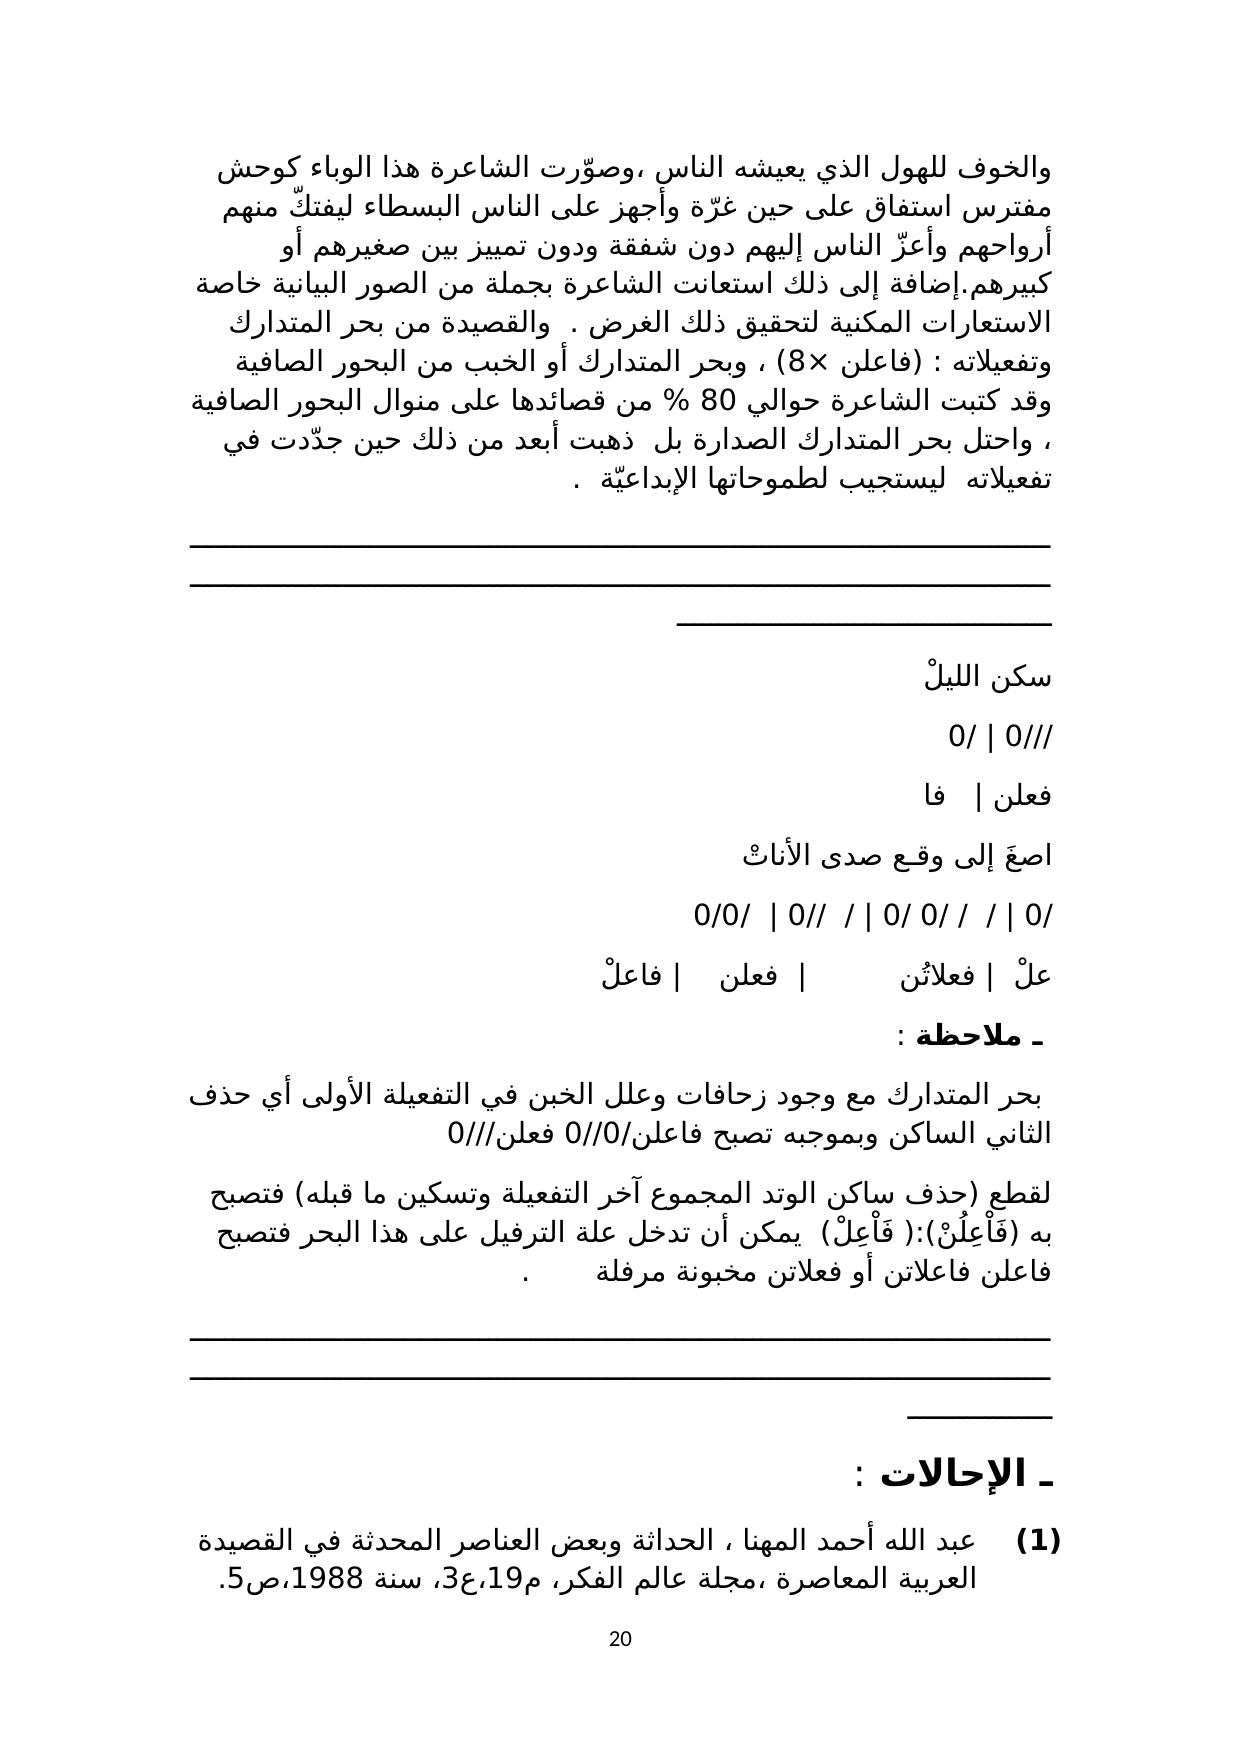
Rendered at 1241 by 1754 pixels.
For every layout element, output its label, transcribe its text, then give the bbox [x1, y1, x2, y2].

text ـ الإحالات : [187, 1452, 1053, 1496]
text /0 | / / /0 /0 | / //0 | /0/0 [187, 898, 1053, 932]
text بحر المتدارك مع وجود زحافات وعلل الخبن في التفعيلة الأولى أي حذف الثاني الساكن وبموجبه تصبح فاعلن/0//0 فعلن///0 [187, 1078, 1053, 1151]
text ///0 | /0 [187, 719, 1053, 753]
text ـ ملاحظة : [187, 1018, 1053, 1052]
text سكن الليلْ [187, 659, 1053, 693]
text اصغَ إلى وقـع صدى الأناتْ [187, 838, 1053, 872]
text فعلن | فا [187, 779, 1053, 813]
text ـــــــــــــــــــــــــــــــــــــــــــــــــــــــــــــــــــــــــــــــــــــــــــــــــــــــــــــــــــــــــــــــــــــــــــــــــــــــــــــــــــــــــــــــــــــــــــــــــــــــــــــــــــــــــــ [187, 1314, 1053, 1426]
list عبد الله أحمد المهنا ، الحداثة وبعض العناصر المحدثة في القصيدة العربية المعاصرة ،مجلة عالم الفكر، م19،ع3، سنة 1988،ص5. [187, 1523, 1015, 1596]
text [187, 150, 1053, 496]
text علْ | فعلاتُن | فعلن | فاعلْ [187, 958, 1053, 992]
text لقطع (حذف ساكن الوتد المجموع آخر التفعيلة وتسكين ما قبله) فتصبح به (فَاْعِلُنْ):( فَاْعِلْ) يمكن أن تدخل علة الترفيل على هذا البحر فتصبح فاعلن فاعلاتن أو فعلاتن مخبونة مرفلة . [187, 1176, 1053, 1288]
text ــــــــــــــــــــــــــــــــــــــــــــــــــــــــــــــــــــــــــــــــــــــــــــــــــــــــــــــــــــــــــــــــــــــــــــــــــــــــــــــــــــــــــــــــــــــــــــــــــــــــــــــــــــــــــــــــــــــــــــــــــــــ [187, 521, 1053, 633]
